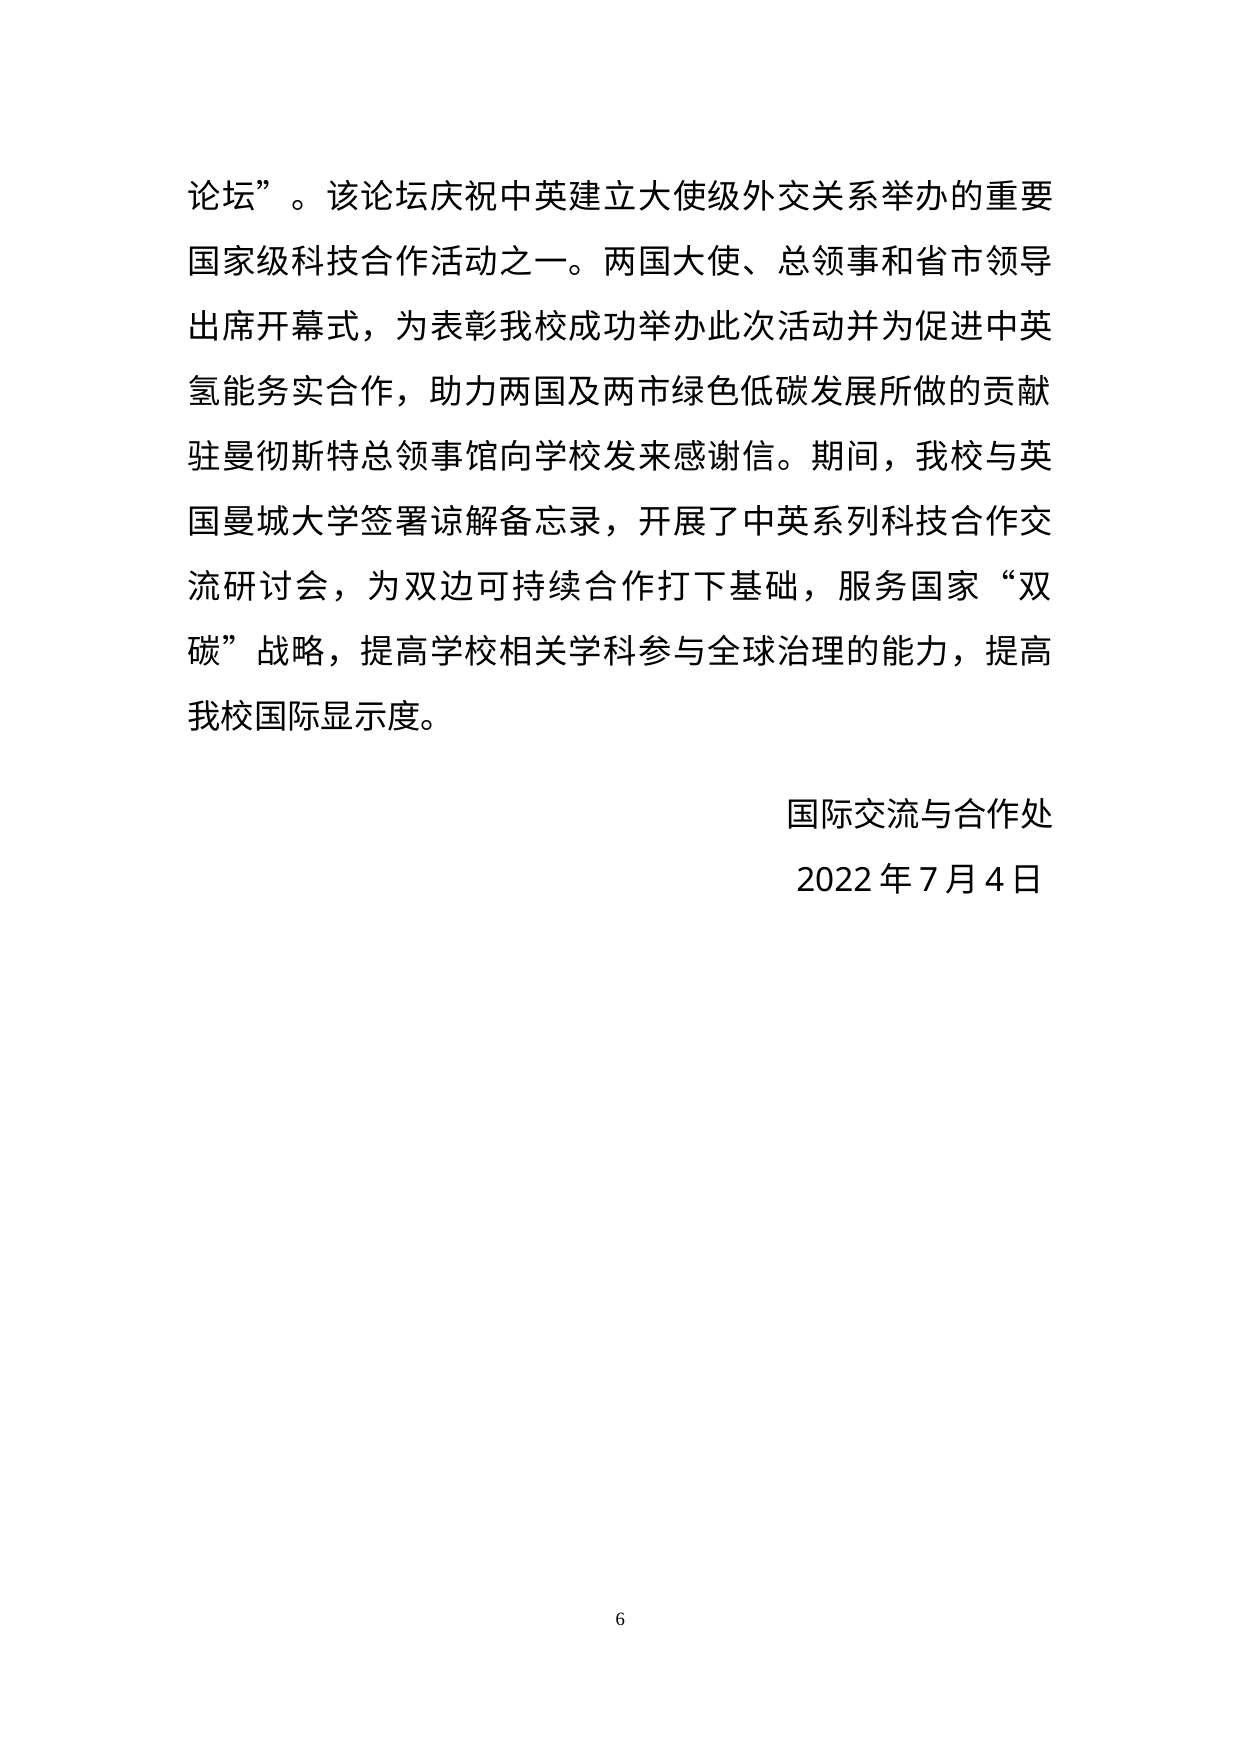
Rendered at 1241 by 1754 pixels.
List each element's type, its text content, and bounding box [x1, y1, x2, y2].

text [187, 162, 1053, 747]
text 2022年7月4日 [187, 844, 1044, 909]
text 国际交流与合作处 [187, 779, 1053, 844]
